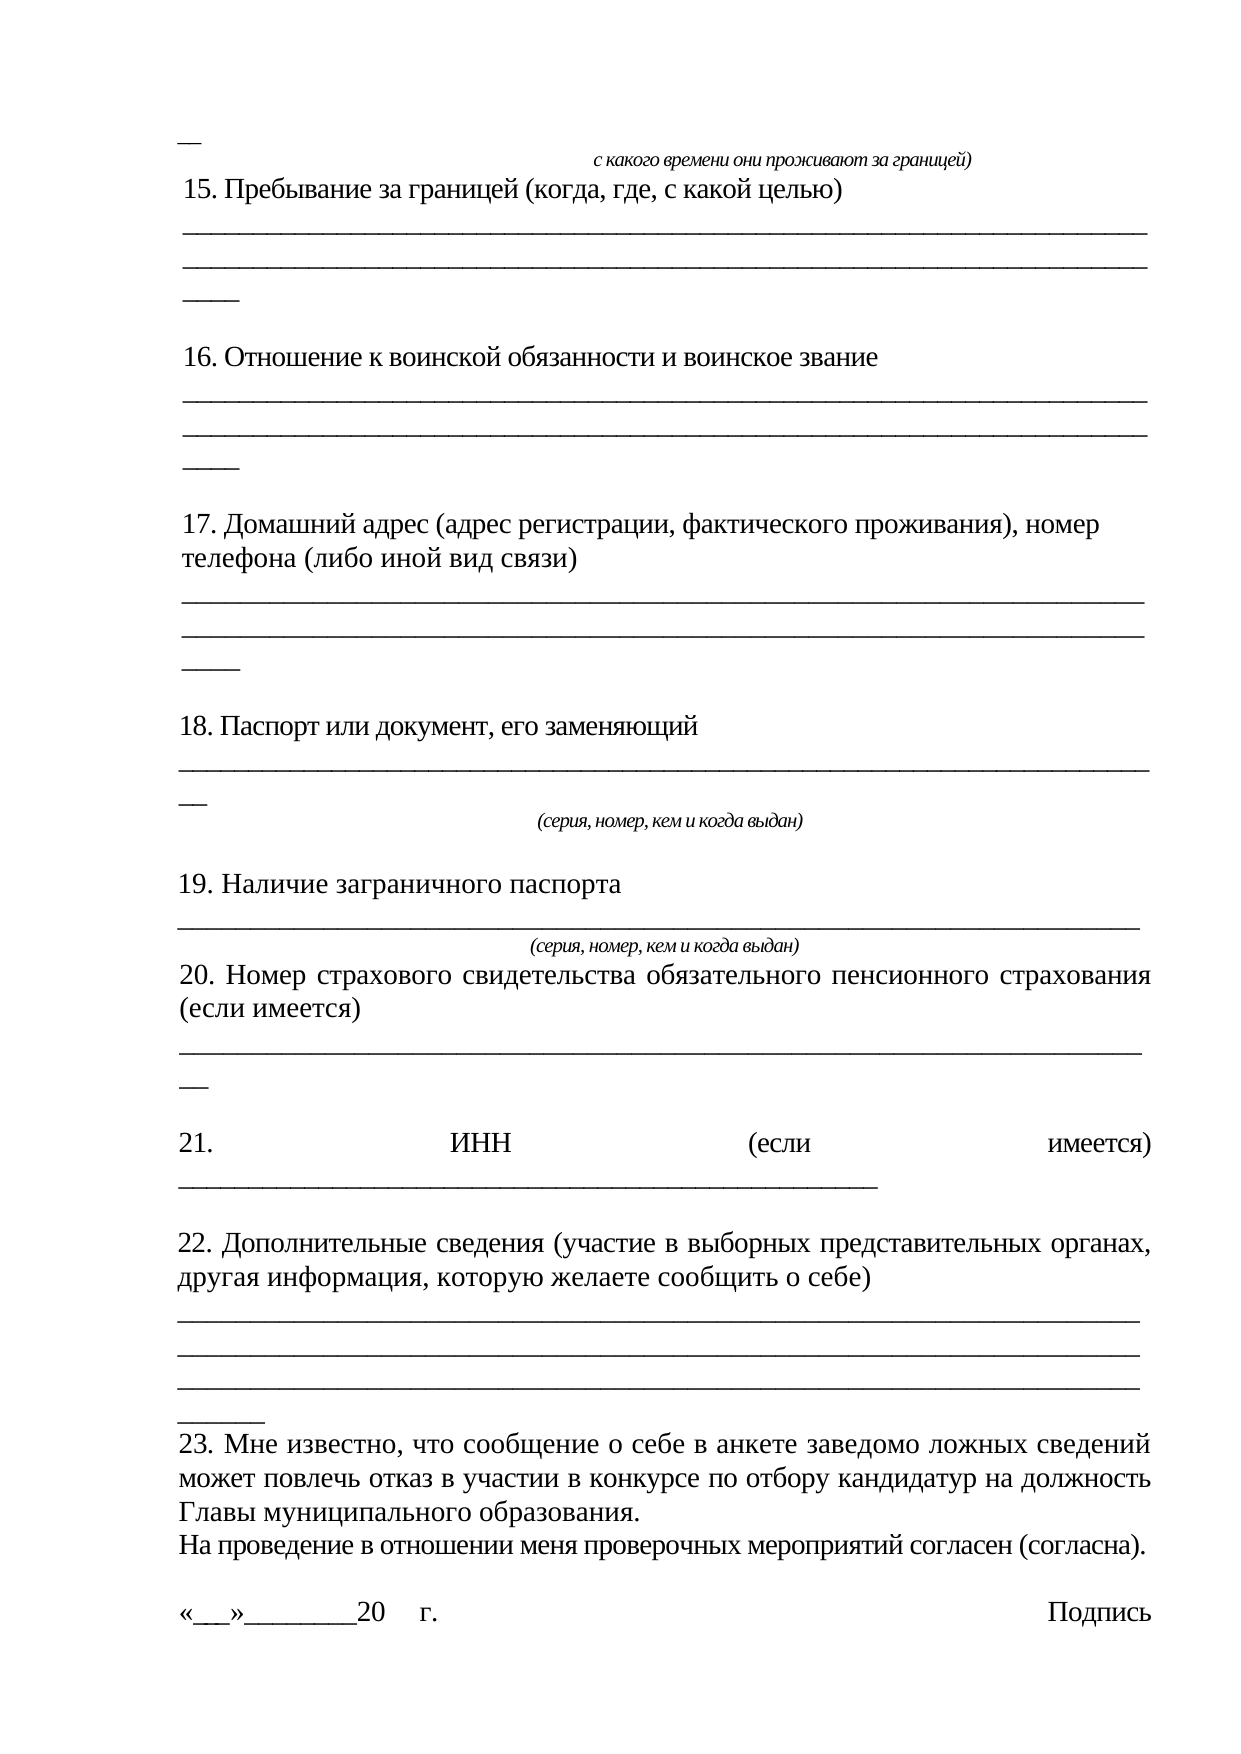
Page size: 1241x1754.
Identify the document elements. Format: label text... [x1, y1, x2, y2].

text На проведение в отношении меня проверочных мероприятий согласен (согласна). [178, 1527, 1152, 1561]
text (серия, номер, кем и когда выдан) [179, 808, 886, 832]
text 15. Пребывание за границей (когда, где, с какой целью) [183, 171, 1152, 204]
text 19. Наличие заграничного паспорта [177, 866, 886, 899]
text 18. Паспорт или документ, его заменяющий [179, 708, 1152, 741]
text 17. Домашний адрес (адрес регистрации, фактического проживания), номер телефона (либо иной вид связи) [182, 506, 1152, 573]
text (серия, номер, кем и когда выдан) [178, 933, 1152, 957]
text 16. Отношение к воинской обязанности и воинское звание [183, 339, 1152, 372]
text ____________________________________________________________________________________________________________________________________________________________________________________________________________ [177, 1292, 1152, 1427]
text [177, 118, 1152, 147]
text ________________________________________________________________________________________________________________________________________ [182, 573, 1152, 674]
text 22. Дополнительные сведения (участие в выборных представительных органах, другая информация, которую желаете сообщить о себе) [177, 1225, 1152, 1292]
text ______________________________________________________________________________________________________________________________________________ [183, 372, 1152, 473]
text 20. Номер страхового свидетельства обязательного пенсионного страхования (если имеется) [179, 957, 1152, 1024]
text 21. ИНН (если имеется) __________________________________________________ [178, 1125, 1152, 1192]
text ______________________________________________________________________________________________________________________________________________ [183, 204, 1152, 305]
text ____________________________________________________________________ [179, 1024, 1152, 1091]
text с какого времени они проживают за границей) [294, 147, 1152, 171]
text __________________________________________________________________ [177, 899, 1152, 933]
text ________________________________________________________________________ [179, 741, 1152, 808]
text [179, 1594, 1152, 1628]
text 23. Мне известно, что сообщение о себе в анкете заведомо ложных сведений может повлечь отказ в участии в конкурсе по отбору кандидатур на должность Главы муниципального образования. [178, 1427, 1152, 1527]
